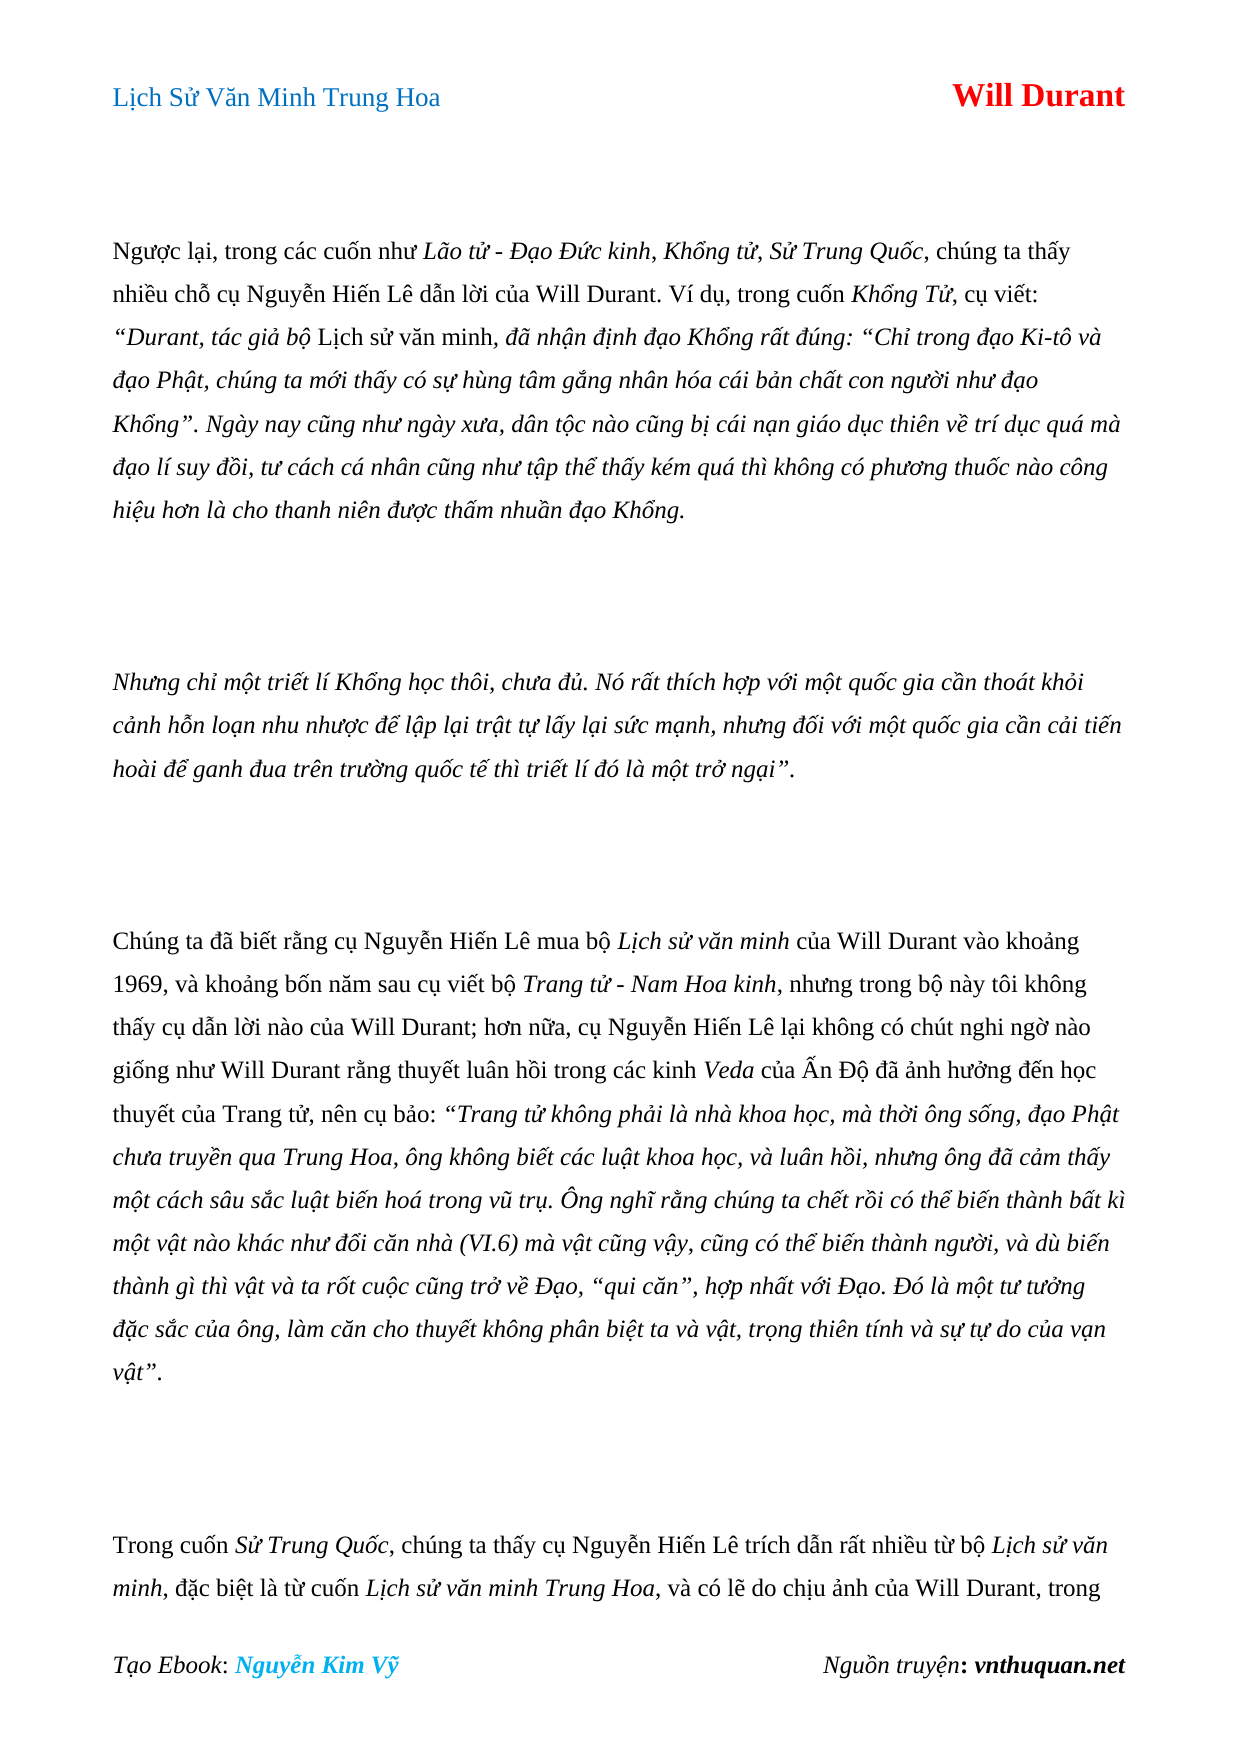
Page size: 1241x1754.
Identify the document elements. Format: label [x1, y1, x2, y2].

text [112, 150, 1128, 1602]
